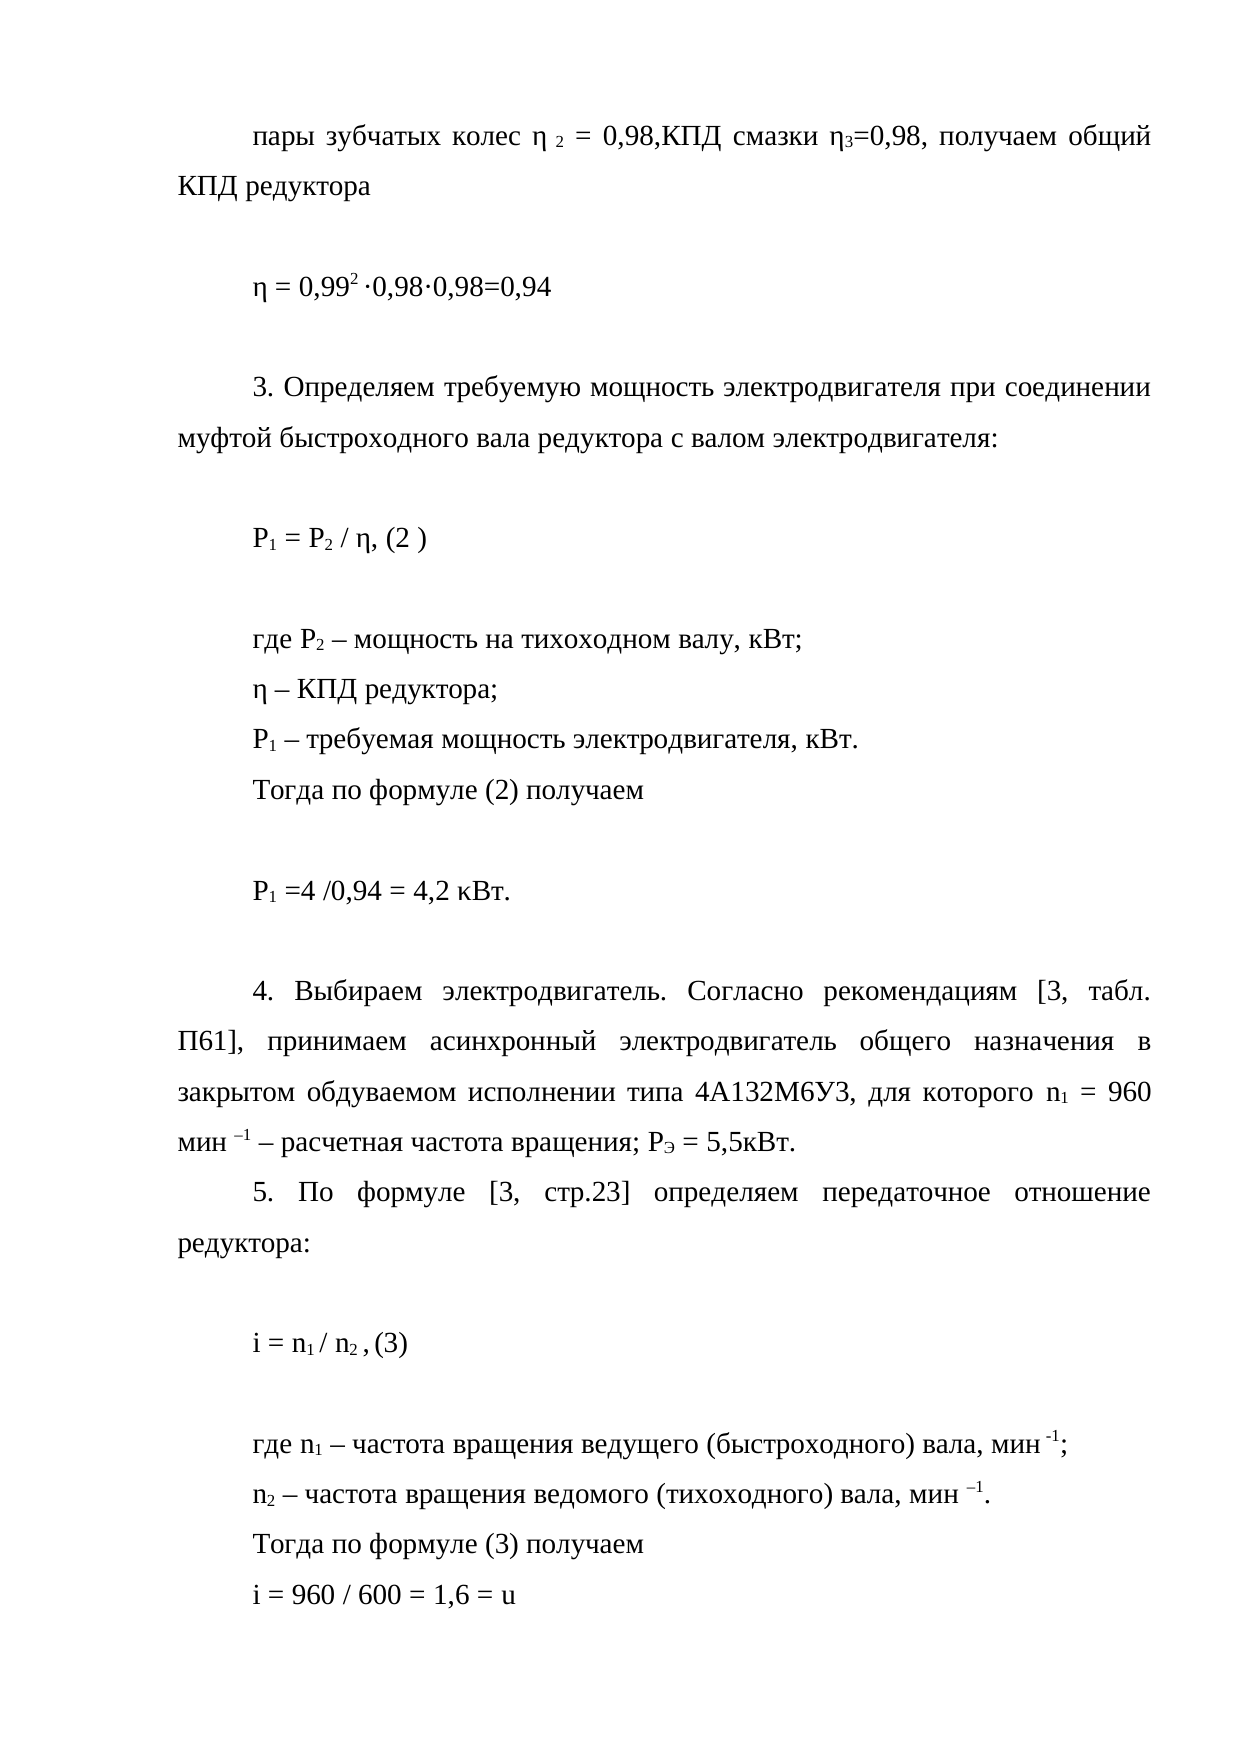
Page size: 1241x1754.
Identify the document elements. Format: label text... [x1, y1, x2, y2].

text Тогда по формуле (2) получаем [177, 772, 1152, 806]
text P1 – требуемая мощность электродвигателя, кВт. [177, 722, 1152, 755]
text 5. По формуле [3, стр.23] определяем передаточное отношение редуктора: [177, 1175, 1152, 1258]
text P1 =4 /0,94 = 4,2 κВт. [177, 873, 1152, 906]
text где n1 – частота вращения ведущего (быстроходного) вала, мин -1; [177, 1426, 1152, 1460]
text пары зубчатых колес η 2 = 0,98,КПД смазки η3=0,98, получаем общий КПД редуктора [177, 118, 1152, 202]
text η = 0,992 ·0,98·0,98=0,94 [177, 269, 1152, 303]
text P1 = P2 / η, (2 ) [177, 521, 1152, 554]
text где P2 – мощность на тихоходном валу, кВт; [177, 621, 1152, 655]
text Тогда по формуле (3) получаем [177, 1527, 1152, 1560]
text η – КПД редуктора; [177, 672, 1152, 705]
text 4. Выбираем электродвигатель. Согласно рекомендациям [3, табл. П61], принимаем асинхронный электродвигатель общего назначения в закрытом обдуваемом исполнении типа 4А132М6У3, для которого n1 = 960 мин –1 – расчетная частота вращения; PЭ = 5,5кВт. [177, 973, 1152, 1158]
text n2 – частота вращения ведомого (тихоходного) вала, мин –1. [177, 1477, 1152, 1510]
text 3. Определяем требуемую мощность электродвигателя при соединении муфтой быстроходного вала редуктора с валом электродвигателя: [177, 370, 1152, 453]
text i = n1 / n2 , (3) [177, 1326, 1152, 1359]
text i = 960 / 600 = 1,6 = u [177, 1577, 1152, 1611]
